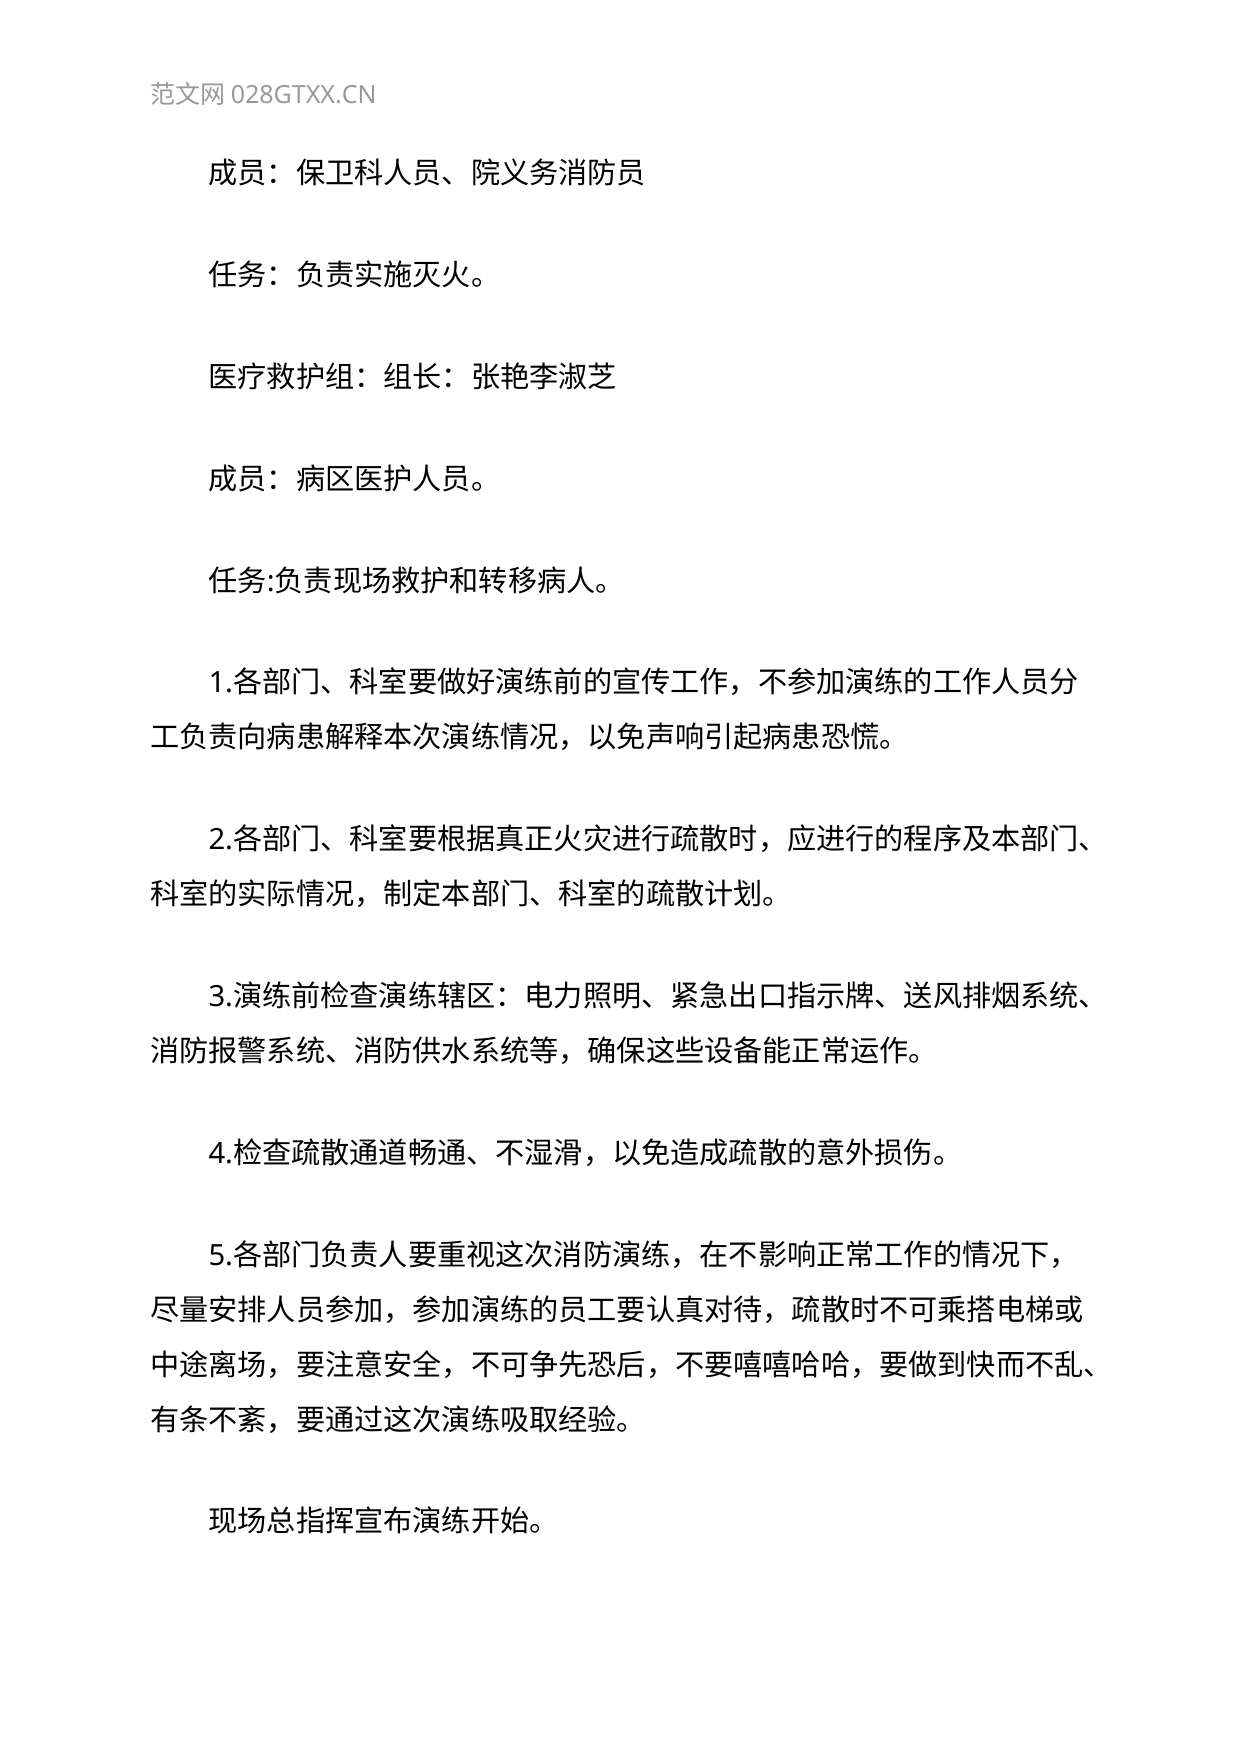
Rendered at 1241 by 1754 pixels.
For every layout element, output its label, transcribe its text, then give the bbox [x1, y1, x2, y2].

text 任务：负责实施灭火。 [150, 252, 1090, 294]
text 5.各部门负责人要重视这次消防演练，在不影响正常工作的情况下，尽量安排人员参加，参加演练的员工要认真对待，疏散时不可乘搭电梯或中途离场，要注意安全，不可争先恐后，不要嘻嘻哈哈，要做到快而不乱、有条不紊，要通过这次演练吸取经验。 [150, 1231, 1090, 1438]
text 成员：病区医护人员。 [150, 455, 1090, 498]
text 任务:负责现场救护和转移病人。 [150, 557, 1090, 599]
text 医疗救护组：组长：张艳李淑芝 [150, 353, 1090, 396]
text 1.各部门、科室要做好演练前的宣传工作，不参加演练的工作人员分工负责向病患解释本次演练情况，以免声响引起病患恐慌。 [150, 659, 1090, 756]
text 2.各部门、科室要根据真正火灾进行疏散时，应进行的程序及本部门、科室的实际情况，制定本部门、科室的疏散计划。 [150, 816, 1090, 913]
text 4.检查疏散通道畅通、不湿滑，以免造成疏散的意外损伤。 [150, 1129, 1090, 1172]
text 现场总指挥宣布演练开始。 [150, 1498, 1090, 1540]
text 成员：保卫科人员、院义务消防员 [150, 150, 1090, 192]
text 3.演练前检查演练辖区：电力照明、紧急出口指示牌、送风排烟系统、消防报警系统、消防供水系统等，确保这些设备能正常运作。 [150, 973, 1090, 1070]
